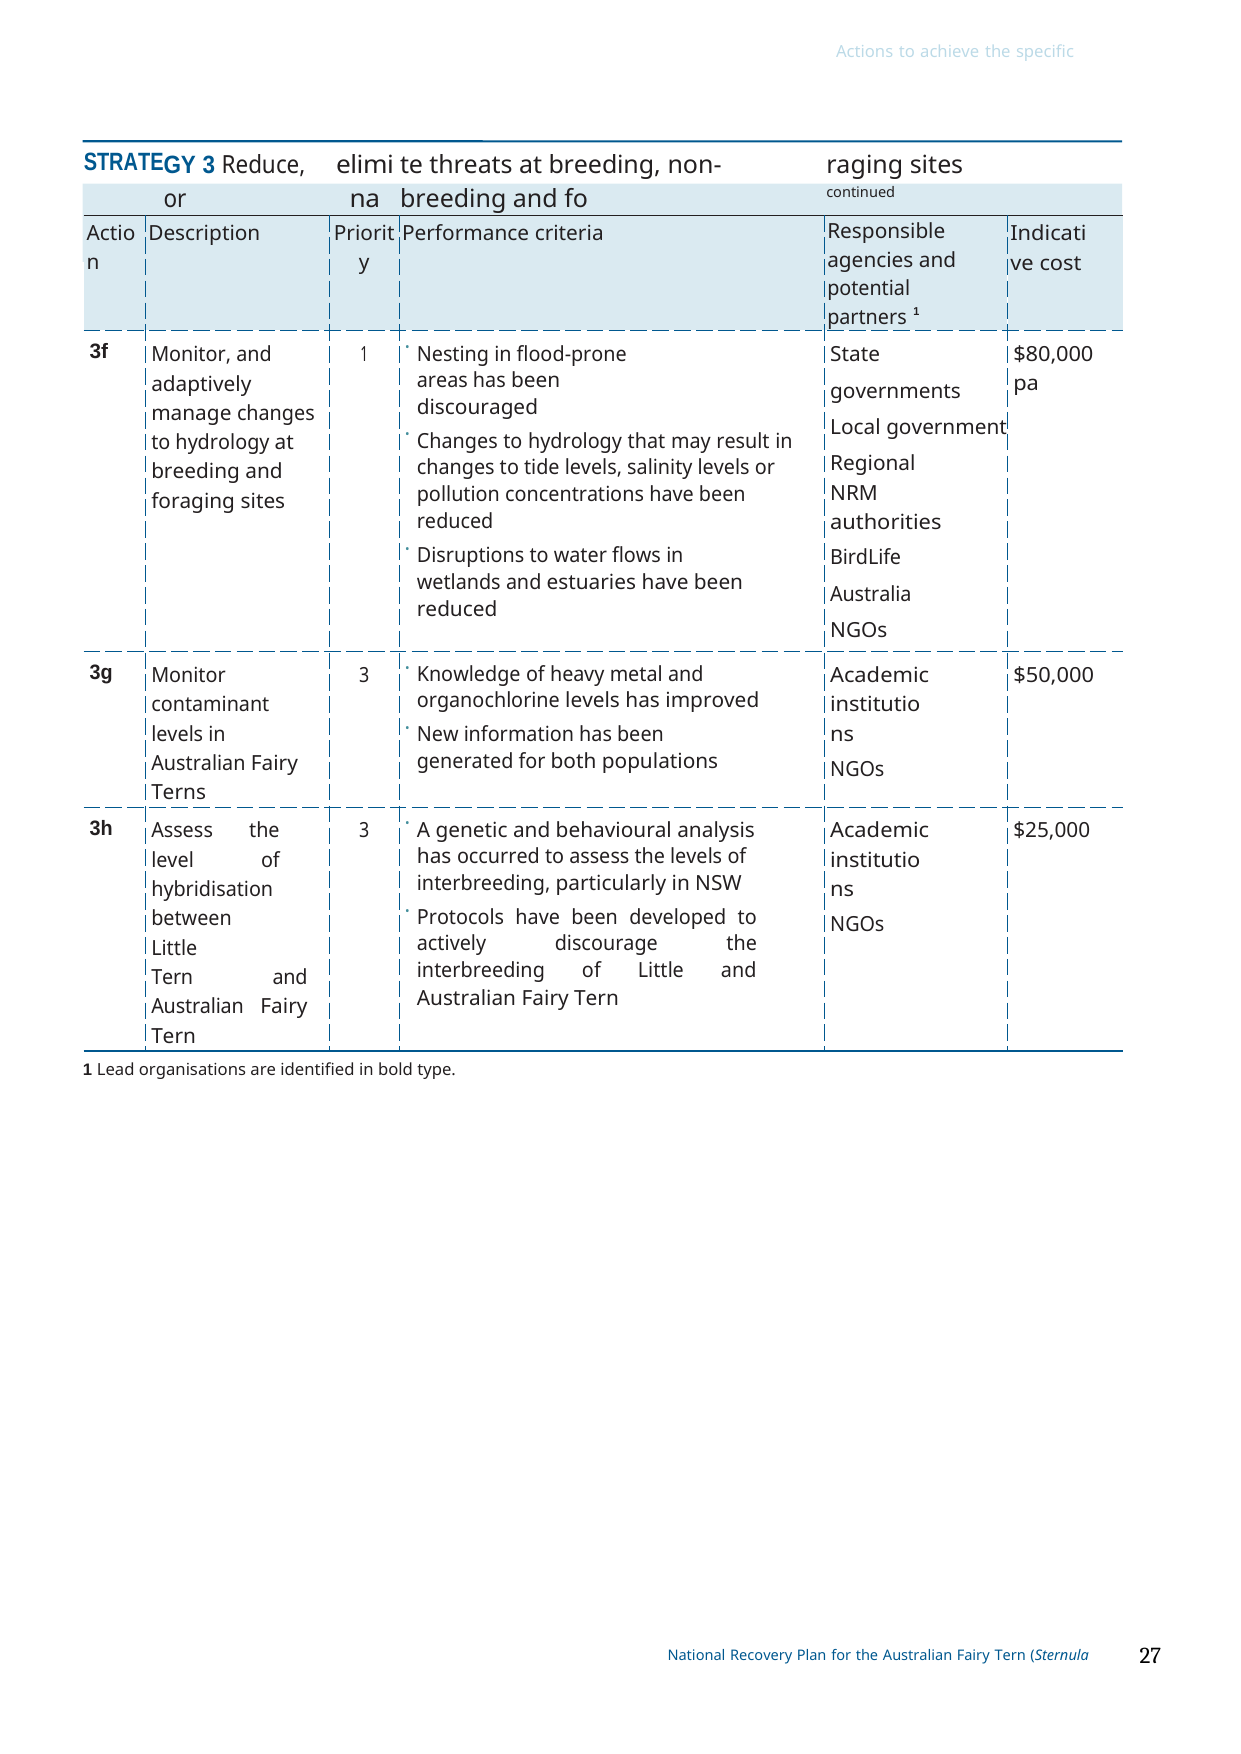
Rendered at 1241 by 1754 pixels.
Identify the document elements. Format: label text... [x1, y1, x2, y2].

table_header STRATE [84, 140, 145, 215]
table_cell Indicative cost [1008, 216, 1123, 330]
table_cell Monitor, and adaptively manage changes to hydrology at breeding and foraging sites [145, 330, 329, 651]
table_cell Knowledge of heavy metal and organochlorine levels has improved New information has been generated for both populations [399, 651, 824, 806]
table_cell Academic institutions NGOs [824, 806, 1007, 1050]
table_cell Assess the level of hybridisation between Little Tern and Australian Fairy Tern [145, 806, 329, 1050]
table_cell Priority [329, 216, 399, 330]
table_cell $25,000 [1008, 806, 1123, 1050]
table_cell 3g [84, 651, 145, 806]
table_cell 3f [84, 330, 145, 651]
text 1 Lead organisations are identified in bold type. [83, 1057, 1180, 1080]
table_header [1008, 140, 1123, 215]
table_header elimina [329, 140, 399, 215]
table_cell Performance criteria [399, 216, 824, 330]
table_cell Description [145, 216, 329, 330]
table_cell 3 [329, 806, 399, 1050]
table_cell 3 [329, 651, 399, 806]
table_header raging sites continued [824, 140, 1007, 215]
table_cell $80,000 pa [1008, 330, 1123, 651]
table_cell Nesting in flood-prone areas has been discouraged Changes to hydrology that may result in changes to tide levels, salinity levels or pollution concentrations have been reduced Disruptions to water flows in wetlands and estuaries have been reduced [399, 330, 824, 651]
table_cell 1 [329, 330, 399, 651]
table_cell Monitor contaminant levels in Australian Fairy Terns [145, 651, 329, 806]
table_cell Academic institutions NGOs [824, 651, 1007, 806]
table_header te threats at breeding, non-breeding and fo [399, 140, 824, 215]
table_header GY 3 Reduce, or [145, 140, 329, 215]
table_cell 3h [84, 806, 145, 1050]
table_cell State governments Local government Regional NRM authorities BirdLife Australia NGOs [824, 330, 1007, 651]
table_cell Responsible agencies and potential partners 1 [824, 216, 1007, 330]
table_cell $50,000 [1008, 651, 1123, 806]
table_cell A genetic and behavioural analysis has occurred to assess the levels of interbreeding, particularly in NSW Protocols have been developed to actively discourage the interbreeding of Little and Australian Fairy Tern [399, 806, 824, 1050]
table_cell Action [84, 216, 145, 330]
